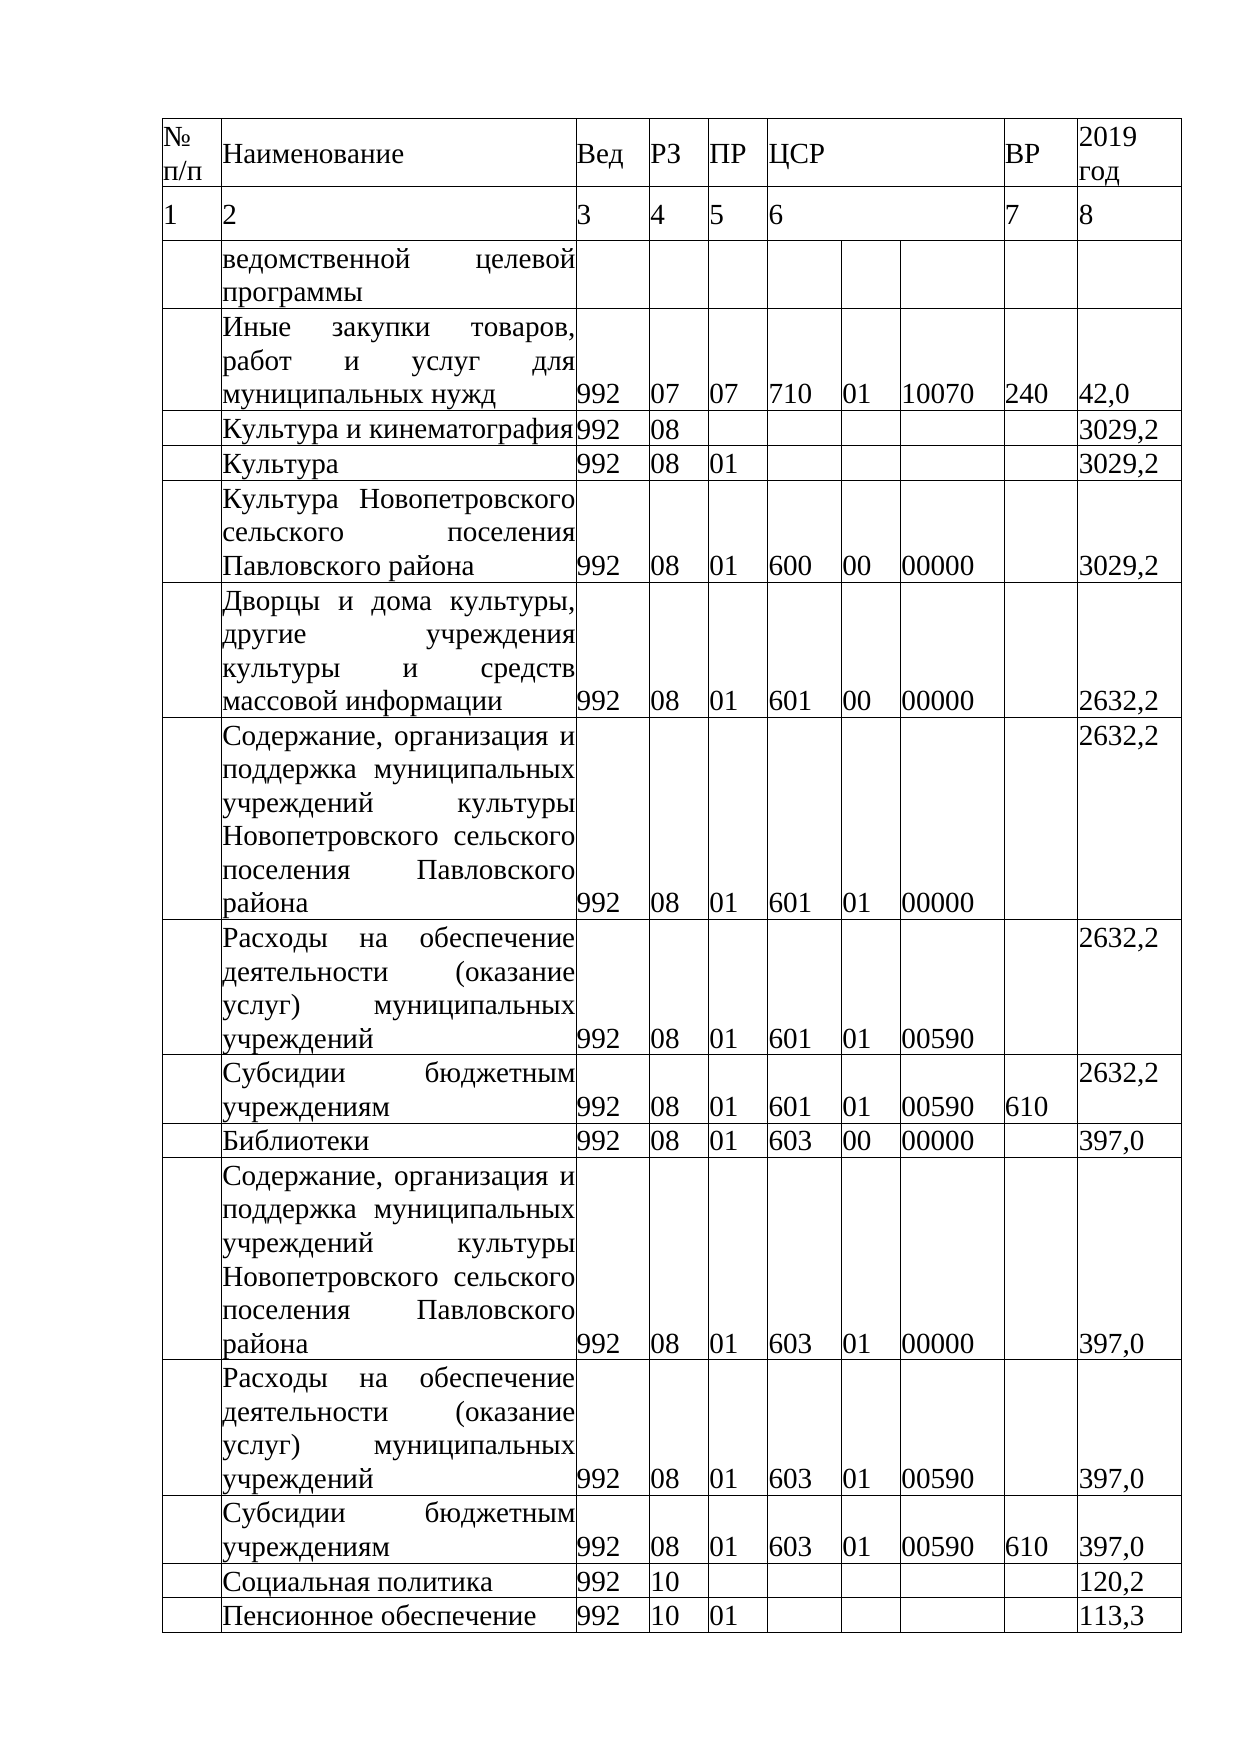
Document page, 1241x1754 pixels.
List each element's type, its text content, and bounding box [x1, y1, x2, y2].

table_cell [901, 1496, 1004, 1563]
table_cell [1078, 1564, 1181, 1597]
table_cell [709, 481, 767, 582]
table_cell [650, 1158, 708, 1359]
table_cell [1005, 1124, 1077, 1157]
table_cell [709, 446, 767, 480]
table_header № п/п [163, 119, 221, 186]
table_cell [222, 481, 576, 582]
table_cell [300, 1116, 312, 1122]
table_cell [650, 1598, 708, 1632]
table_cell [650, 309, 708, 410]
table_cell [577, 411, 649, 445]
table_cell 6 [768, 187, 1004, 240]
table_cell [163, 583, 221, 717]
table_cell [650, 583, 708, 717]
table_header ВР [1005, 119, 1077, 186]
table_cell 7 [1005, 187, 1077, 240]
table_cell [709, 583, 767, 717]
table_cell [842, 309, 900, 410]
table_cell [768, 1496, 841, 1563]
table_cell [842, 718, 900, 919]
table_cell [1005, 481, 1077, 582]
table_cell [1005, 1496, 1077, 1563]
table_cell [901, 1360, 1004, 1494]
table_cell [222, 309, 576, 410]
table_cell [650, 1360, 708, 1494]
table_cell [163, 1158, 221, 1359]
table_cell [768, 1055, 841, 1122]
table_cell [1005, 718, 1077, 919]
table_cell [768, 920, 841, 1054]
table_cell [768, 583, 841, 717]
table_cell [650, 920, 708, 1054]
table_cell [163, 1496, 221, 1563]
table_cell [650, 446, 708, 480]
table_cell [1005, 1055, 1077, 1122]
table_cell 4 [650, 187, 708, 240]
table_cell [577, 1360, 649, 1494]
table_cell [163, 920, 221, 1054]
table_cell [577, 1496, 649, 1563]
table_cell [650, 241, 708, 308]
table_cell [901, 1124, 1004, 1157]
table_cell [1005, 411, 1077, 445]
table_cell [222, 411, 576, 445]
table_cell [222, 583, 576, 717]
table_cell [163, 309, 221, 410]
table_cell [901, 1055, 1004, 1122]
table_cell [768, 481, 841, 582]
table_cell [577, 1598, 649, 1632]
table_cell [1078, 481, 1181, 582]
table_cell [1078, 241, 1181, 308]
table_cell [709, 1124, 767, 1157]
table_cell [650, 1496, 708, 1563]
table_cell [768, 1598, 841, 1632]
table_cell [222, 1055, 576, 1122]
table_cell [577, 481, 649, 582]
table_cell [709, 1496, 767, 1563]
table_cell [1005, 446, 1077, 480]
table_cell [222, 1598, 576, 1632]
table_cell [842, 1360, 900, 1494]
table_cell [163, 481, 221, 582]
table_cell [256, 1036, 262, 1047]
table_header ЦСР [768, 119, 1004, 186]
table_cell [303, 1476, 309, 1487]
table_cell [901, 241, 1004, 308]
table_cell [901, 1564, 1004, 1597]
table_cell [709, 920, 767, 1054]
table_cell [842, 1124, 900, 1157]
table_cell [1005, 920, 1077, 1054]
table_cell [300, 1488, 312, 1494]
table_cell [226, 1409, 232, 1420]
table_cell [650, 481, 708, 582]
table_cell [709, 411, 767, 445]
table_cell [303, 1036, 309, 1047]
table_header ПР [709, 119, 767, 186]
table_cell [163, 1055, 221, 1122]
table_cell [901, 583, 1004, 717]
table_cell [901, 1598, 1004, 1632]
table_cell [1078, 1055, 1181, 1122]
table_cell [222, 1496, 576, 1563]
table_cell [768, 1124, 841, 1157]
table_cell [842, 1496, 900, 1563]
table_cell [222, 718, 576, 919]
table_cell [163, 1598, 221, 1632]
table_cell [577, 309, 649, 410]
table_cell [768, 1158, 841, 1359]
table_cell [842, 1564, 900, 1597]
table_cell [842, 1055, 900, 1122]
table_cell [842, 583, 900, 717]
table_cell 3 [577, 187, 649, 240]
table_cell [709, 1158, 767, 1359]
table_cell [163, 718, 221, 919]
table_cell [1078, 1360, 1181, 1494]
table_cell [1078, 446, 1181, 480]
table_cell 1 [163, 187, 221, 240]
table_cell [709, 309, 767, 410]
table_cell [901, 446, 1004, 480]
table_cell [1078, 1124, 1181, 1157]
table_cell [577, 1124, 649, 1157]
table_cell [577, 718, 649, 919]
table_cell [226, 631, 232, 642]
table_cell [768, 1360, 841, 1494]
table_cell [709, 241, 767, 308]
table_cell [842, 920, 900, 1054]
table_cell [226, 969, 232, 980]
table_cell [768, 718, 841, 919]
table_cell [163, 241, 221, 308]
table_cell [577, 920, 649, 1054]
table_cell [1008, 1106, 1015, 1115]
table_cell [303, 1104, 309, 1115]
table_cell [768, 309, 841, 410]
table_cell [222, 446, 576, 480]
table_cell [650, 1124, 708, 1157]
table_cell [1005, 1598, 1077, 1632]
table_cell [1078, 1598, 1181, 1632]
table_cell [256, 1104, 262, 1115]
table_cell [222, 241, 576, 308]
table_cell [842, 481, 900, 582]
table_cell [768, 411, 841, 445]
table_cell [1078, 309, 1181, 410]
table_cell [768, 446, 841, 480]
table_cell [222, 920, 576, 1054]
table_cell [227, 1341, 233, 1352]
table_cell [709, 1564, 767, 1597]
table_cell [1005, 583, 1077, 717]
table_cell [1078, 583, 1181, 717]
table_header Наименование [222, 119, 576, 186]
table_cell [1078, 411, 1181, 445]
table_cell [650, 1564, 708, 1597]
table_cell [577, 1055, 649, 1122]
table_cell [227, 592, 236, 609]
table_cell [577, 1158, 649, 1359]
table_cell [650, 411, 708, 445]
table_header РЗ [650, 119, 708, 186]
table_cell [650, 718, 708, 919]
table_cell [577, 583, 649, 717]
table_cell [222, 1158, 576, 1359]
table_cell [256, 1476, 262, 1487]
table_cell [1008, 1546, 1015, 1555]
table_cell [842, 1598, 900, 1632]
table_header Вед [577, 119, 649, 186]
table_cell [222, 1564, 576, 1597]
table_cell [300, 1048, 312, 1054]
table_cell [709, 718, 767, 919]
table_cell 2 [222, 187, 576, 240]
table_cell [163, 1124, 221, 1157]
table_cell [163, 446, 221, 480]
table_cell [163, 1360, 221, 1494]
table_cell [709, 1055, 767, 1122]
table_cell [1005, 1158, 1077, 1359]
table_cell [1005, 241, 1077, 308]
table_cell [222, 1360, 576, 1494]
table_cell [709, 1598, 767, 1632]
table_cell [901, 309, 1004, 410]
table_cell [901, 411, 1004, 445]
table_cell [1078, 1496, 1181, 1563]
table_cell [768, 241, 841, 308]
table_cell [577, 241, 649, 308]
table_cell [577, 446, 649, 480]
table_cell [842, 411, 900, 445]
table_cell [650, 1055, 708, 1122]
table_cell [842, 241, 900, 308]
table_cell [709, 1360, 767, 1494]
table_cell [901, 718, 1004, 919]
table_cell 8 [1078, 187, 1181, 240]
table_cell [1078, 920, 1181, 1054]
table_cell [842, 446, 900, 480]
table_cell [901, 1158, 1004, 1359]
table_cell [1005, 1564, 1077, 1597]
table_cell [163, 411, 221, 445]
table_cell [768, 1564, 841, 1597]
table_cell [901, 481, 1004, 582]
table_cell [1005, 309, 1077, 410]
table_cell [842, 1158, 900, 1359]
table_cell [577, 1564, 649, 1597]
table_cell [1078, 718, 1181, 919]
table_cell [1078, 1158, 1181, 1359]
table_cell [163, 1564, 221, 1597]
table_cell 5 [709, 187, 767, 240]
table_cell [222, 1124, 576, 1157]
table_header 2019 год [1078, 119, 1181, 186]
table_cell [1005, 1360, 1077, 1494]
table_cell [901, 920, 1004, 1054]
